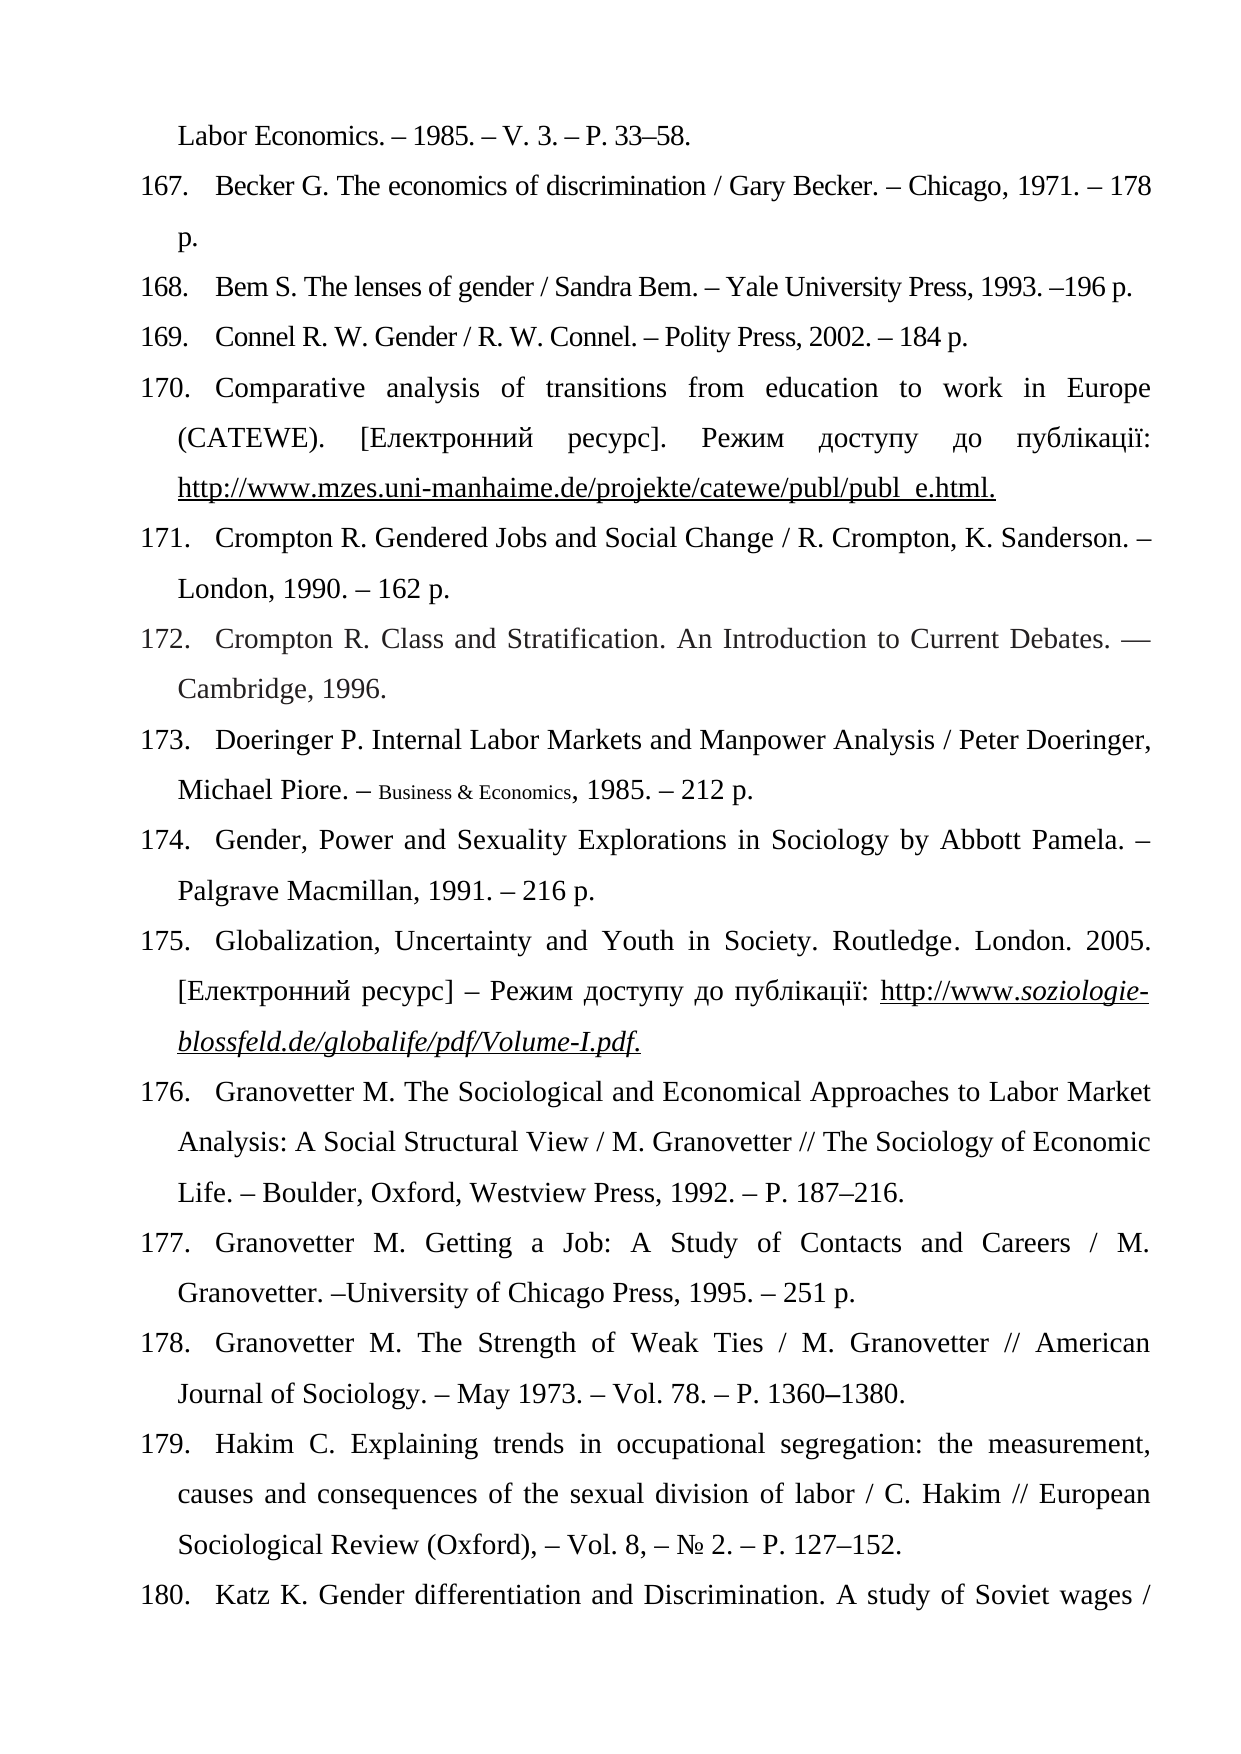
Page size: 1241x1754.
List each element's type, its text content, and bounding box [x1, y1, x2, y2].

list Granovetter M. The Strength of Weak Ties / M. Granovetter // American Journal of Sociology. – May 1973. – Vol. 78. – P. 1360–1380. [140, 1326, 1152, 1409]
list Bem S. The lenses of gender / Sandra Bem. – Yale University Press, 1993. –196 p. [140, 269, 1152, 303]
list Connel R. W. Gender / R. W. Connel. – Polity Press, 2002. – 184 p. [140, 319, 1152, 353]
list Crompton R. Gendered Jobs and Social Change / R. Crompton, K. Sanderson. – London, 1990. – 162 p. [140, 521, 1152, 604]
list Comparative analysis of transitions from education to work in Europe (CATEWE). [Електронний ресурс]. Режим доступу до публікації: http://www.mzes.uni-manhaime.de/projekte/catewe/publ/publ_e.html. [140, 370, 1152, 504]
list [140, 118, 1152, 152]
list Granovetter M. The Sociological and Economical Approaches to Labor Market Analysis: A Social Structural View / M. Granovetter // The Sociology of Economic Life. – Boulder, Oxford, Westview Press, 1992. – Р. 187–216. [140, 1074, 1152, 1208]
list Doeringer P. Internal Labor Markets and Manpower Analysis / Peter Doeringer, Michael Piore. – Business & Economics, 1985. – 212 p. [140, 722, 1152, 806]
list Globalization, Uncertainty and Youth in Society. Routledge. London. 2005. [Електронний ресурс] – Режим доступу до публікації: http://www.soziologie-blossfeld.de/globalife/pdf/Volume-I.pdf. [140, 923, 1152, 1057]
list Crompton R. Class and Stratification. An Introduction to Current Debates. — Cambridge, 1996. [140, 621, 1152, 705]
list Granovetter M. Getting a Job: A Study of Contacts and Careers / M. Granovetter. –University of Chicago Press, 1995. – 251 p. [140, 1225, 1152, 1309]
list Gender, Power and Sexuality Explorations in Sociology by Abbott Pamela. – Palgrave Macmillan, 1991. – 216 р. [140, 822, 1152, 906]
list Becker G. The economics of discrimination / Gary Becker. – Chicago, 1971. – 178 р. [140, 168, 1152, 252]
list Hakim C. Explaining trends in occupational segregation: the measurement, causes and consequences of the sexual division of labor / C. Hakim // European Sociological Review (Oxford), – Vol. 8, – № 2. – P. 127–152. [140, 1426, 1152, 1560]
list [140, 1577, 1152, 1611]
